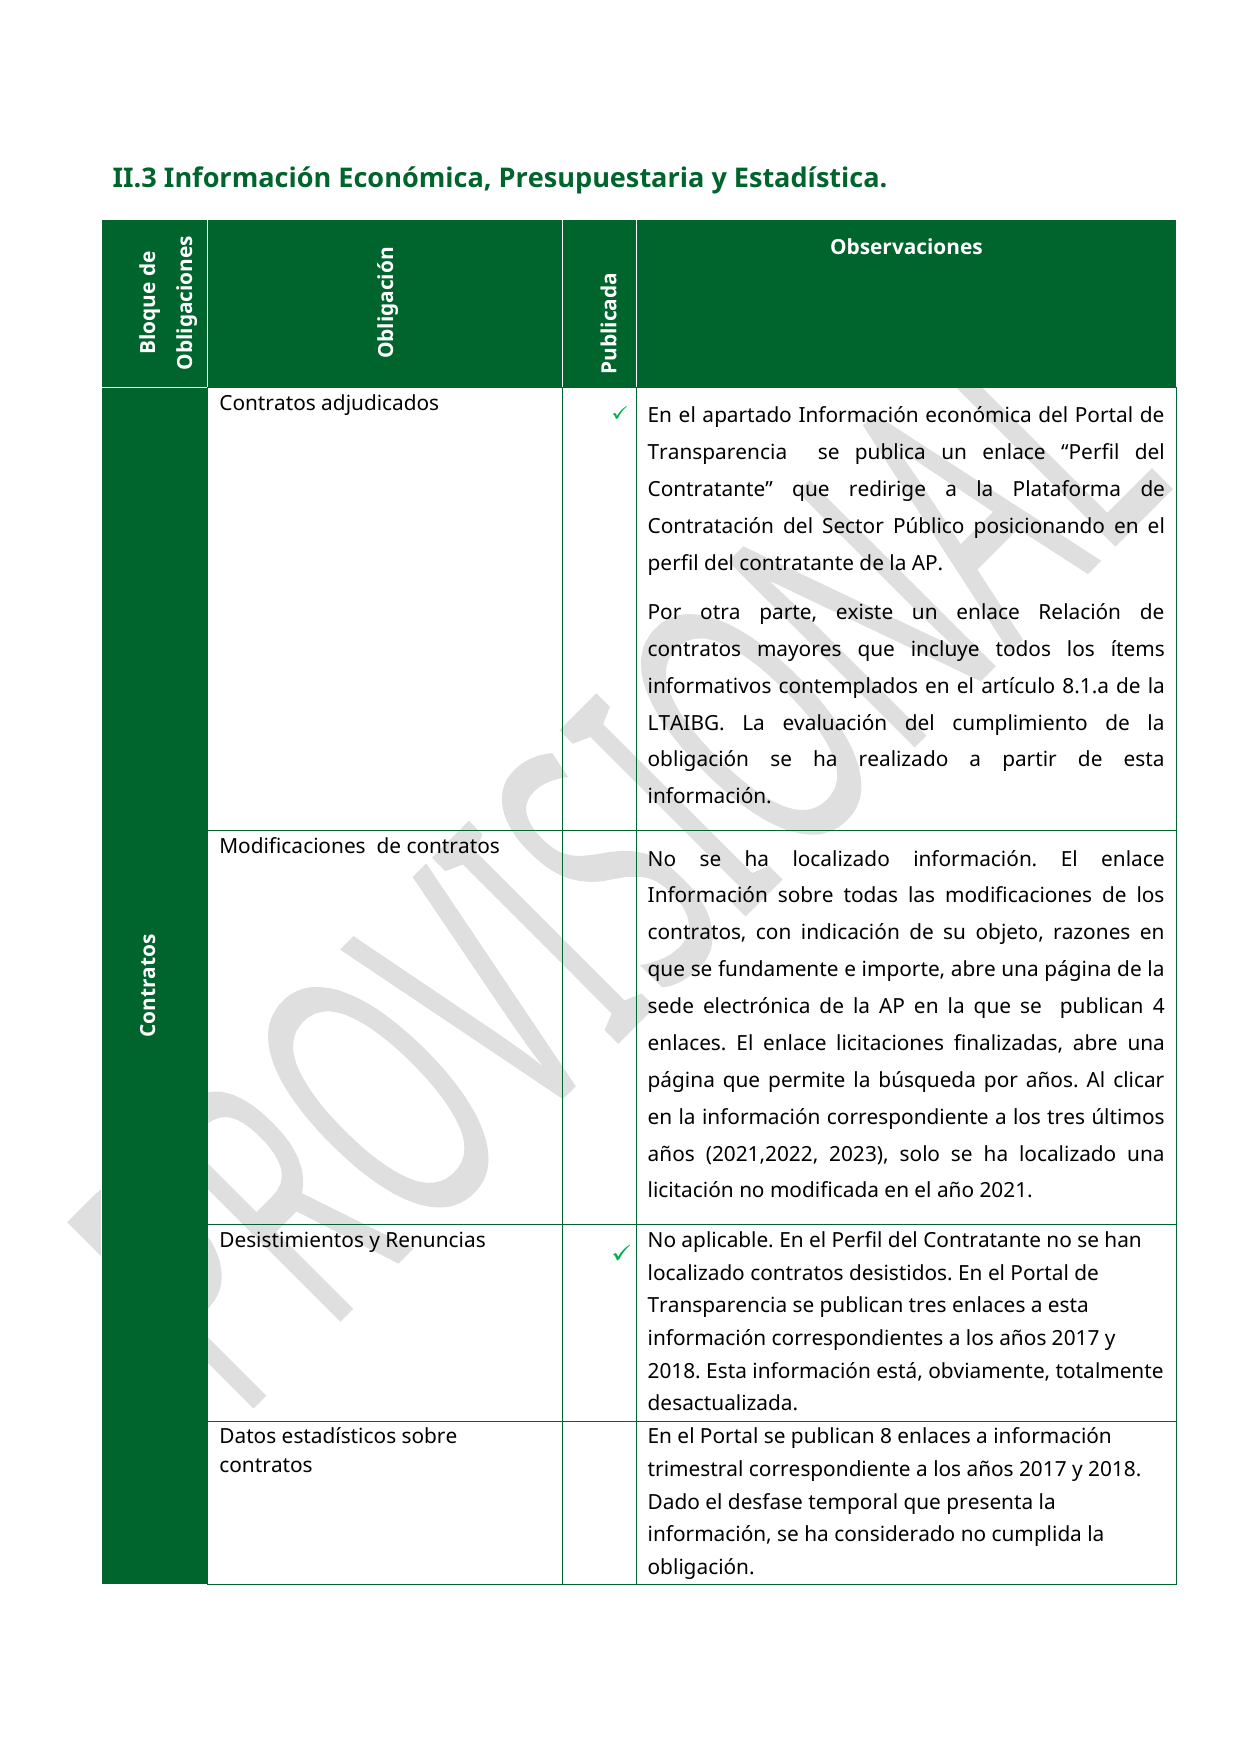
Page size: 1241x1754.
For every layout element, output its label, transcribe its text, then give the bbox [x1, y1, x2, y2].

table_cell Datos estadísticos sobre contratos [208, 1422, 562, 1584]
table_cell No se ha localizado información. El enlace Información sobre todas las modificaciones de los contratos, con indicación de su objeto, razones en que se fundamente e importe, abre una página de la sede electrónica de la AP en la que se publican 4 enlaces. El enlace licitaciones finalizadas, abre una página que permite la búsqueda por años. Al clicar en la información correspondiente a los tres últimos años (2021,2022, 2023), solo se ha localizado una licitación no modificada en el año 2021. [637, 831, 1176, 1224]
table_cell Contratos [102, 388, 207, 1584]
table_cell Contratos adjudicados [208, 388, 562, 830]
table_header Observaciones [637, 220, 1176, 387]
table_cell [563, 1225, 636, 1421]
table_cell [563, 1422, 636, 1584]
table_cell Modificaciones de contratos [208, 831, 562, 1224]
table_cell En el Portal se publican 8 enlaces a información trimestral correspondiente a los años 2017 y 2018. Dado el desfase temporal que presenta la información, se ha considerado no cumplida la obligación. [637, 1422, 1176, 1584]
table_cell Desistimientos y Renuncias [208, 1225, 562, 1421]
table_header Obligación [208, 220, 562, 387]
table_cell [563, 388, 636, 830]
table_header Publicada [563, 220, 636, 387]
table_cell No aplicable. En el Perfil del Contratante no se han localizado contratos desistidos. En el Portal de Transparencia se publican tres enlaces a esta información correspondientes a los años 2017 y 2018. Esta información está, obviamente, totalmente desactualizada. [637, 1225, 1176, 1421]
table_cell En el apartado Información económica del Portal de Transparencia se publica un enlace “Perfil del Contratante” que redirige a la Plataforma de Contratación del Sector Público posicionando en el perfil del contratante de la AP. Por otra parte, existe un enlace Relación de contratos mayores que incluye todos los ítems informativos contemplados en el artículo 8.1.a de la LTAIBG. La evaluación del cumplimiento de la obligación se ha realizado a partir de esta información. [637, 388, 1176, 830]
table_cell [563, 831, 636, 1224]
text II.3 Información Económica, Presupuestaria y Estadística. [112, 158, 1165, 195]
table_header Bloque de Obligaciones [102, 220, 207, 387]
